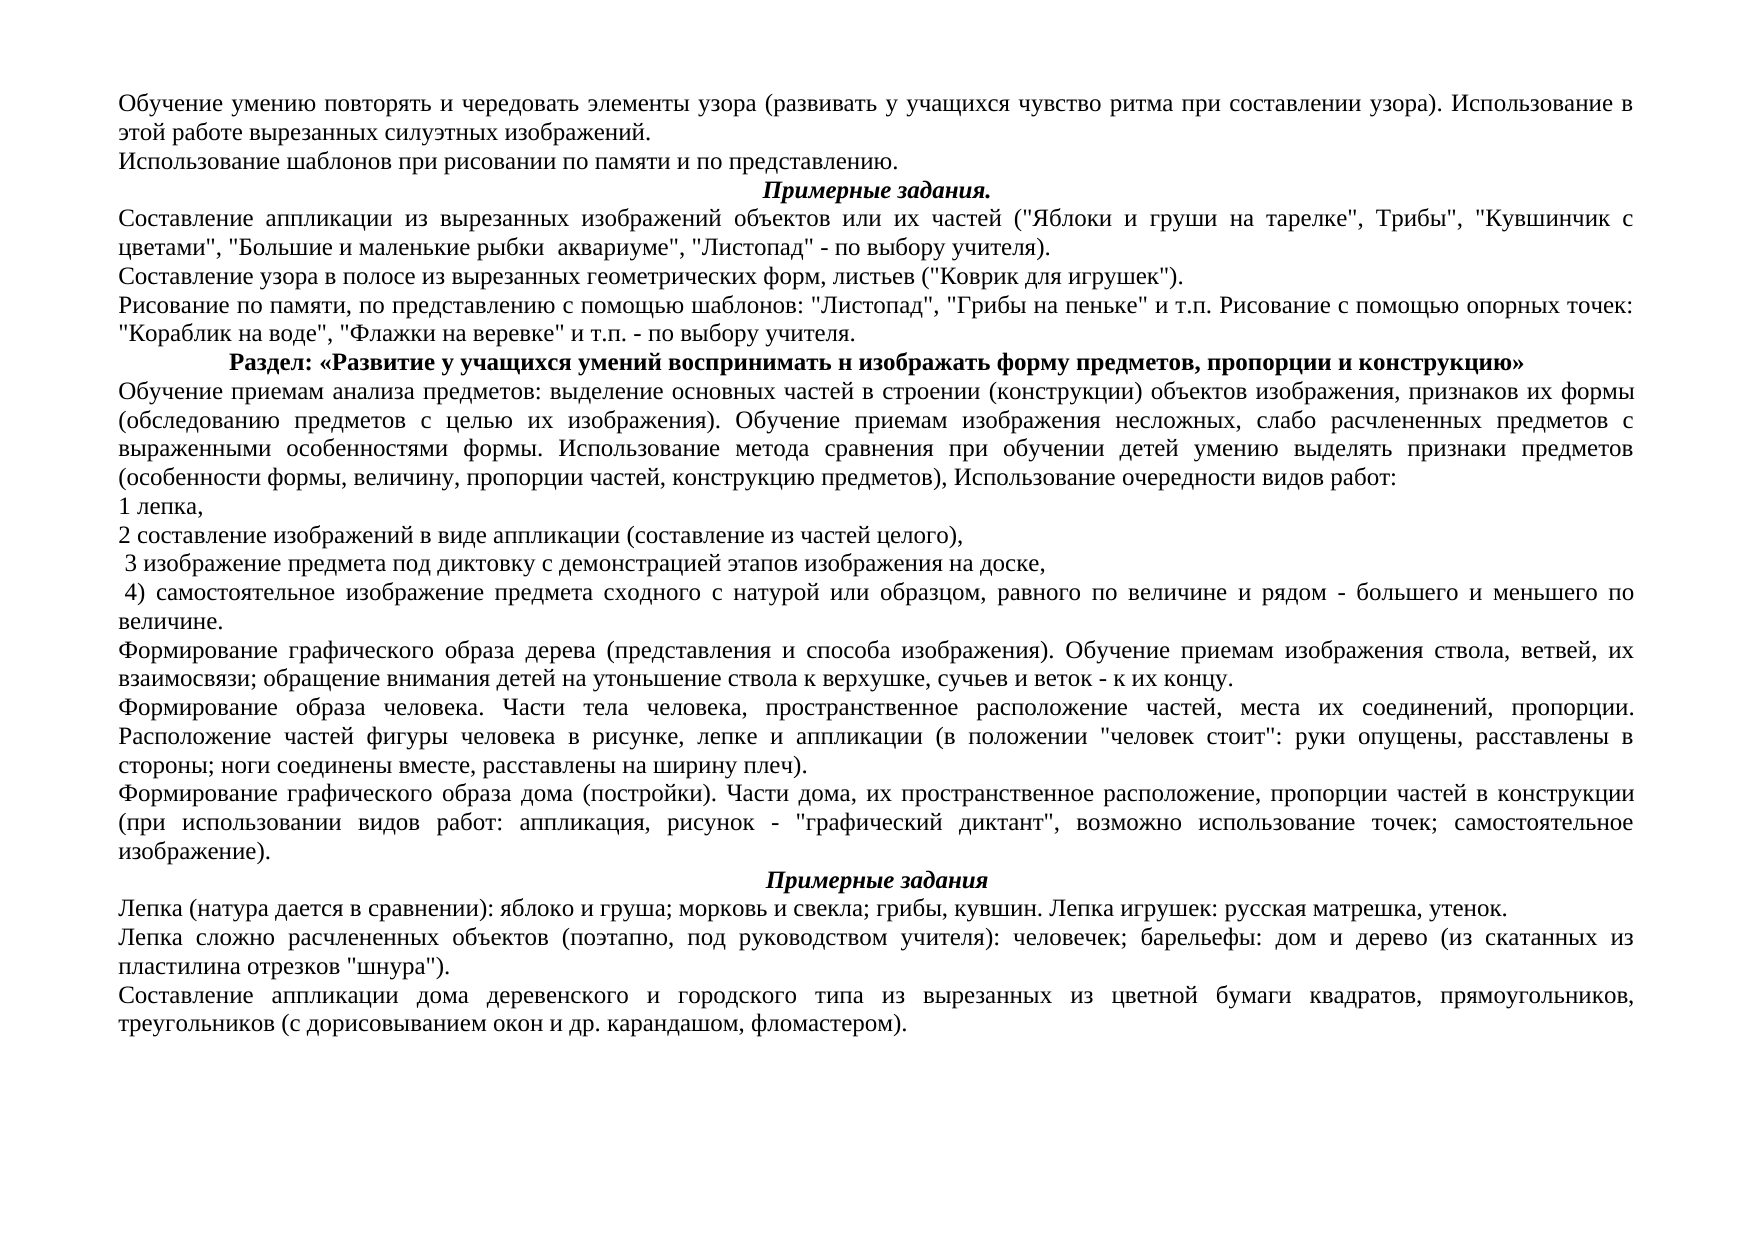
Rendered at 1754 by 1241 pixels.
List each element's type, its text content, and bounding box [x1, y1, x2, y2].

list размеры рисунка в зависимости от величины листа бумаги. При объяснении учитываются рациональные и ошибочные варианты изображений - старые детские работы. [118, 148, 1636, 206]
text Обучение умению повторять и чередовать элементы узора (развивать у учащихся чувство ритма при составлении узора). Использование в этой работе вырезанных силуэтных изображений. [118, 237, 1636, 294]
text Формирование умения организовывать предметы в группы по смыслу. [118, 208, 1636, 237]
text Формирование графического образа дома (постройки). Части дома, их пространственное расположение, пропорции частей в конструкции (при использовании видов работ: аппликация, рисунок - "графический диктант", возможно использование точек; самостоятельное изображение). [118, 927, 1636, 1013]
list горизонтальное и вертикальное расположение листа бумаги в зависимости от содержания рисунка или особенностей формы изображаемого предмета; [118, 88, 1636, 146]
text Составление аппликации из вырезанных изображений объектов или их частей ("Яблоки и груши на тарелке", Трибы", "Кувшинчик с цветами", "Большие и маленькие рыбки аквариуме", "Листопад" - по выбору учителя). [118, 352, 1636, 409]
text Обучение приемам анализа предметов: выделение основных частей в строении (конструкции) объектов изображения, признаков их формы (обследованию предметов с целью их изображения). Обучение приемам изображения несложных, слабо расчлененных предметов с выраженными особенностями формы. Использование метода сравнения при обучении детей умению выделять признаки предметов (особенности формы, величину, пропорции частей, конструкцию предметов), Использование очередности видов работ: [118, 524, 1636, 639]
text 3 изображение предмета под диктовку с демонстрацией этапов изображения на доске, [118, 697, 1636, 726]
text Формирование образа человека. Части тела человека, пространственное расположение частей, места их соединений, пропорции. Расположение частей фигуры человека в рисунке, лепке и аппликации (в положении "человек стоит": руки опущены, расставлены в стороны; ноги соединены вместе, расставлены на ширину плеч). [118, 841, 1636, 927]
text 2 составление изображений в виде аппликации (составление из частей целого), [118, 668, 1636, 697]
text 1 лепка, [118, 639, 1636, 668]
text Использование шаблонов при рисовании по памяти и по представлению. [118, 294, 1636, 323]
text 4) самостоятельное изображение предмета сходного с натурой или образцом, равного по величине и рядом - большего и меньшего по величине. [118, 726, 1636, 783]
text Рисование по памяти, по представлению с помощью шаблонов: "Листопад", "Грибы на пеньке" и т.п. Рисование с помощью опорных точек: "Кораблик на воде", "Флажки на веревке" и т.п. - по выбору учителя. [118, 438, 1636, 496]
text Примерные задания [118, 1013, 1636, 1042]
text Составление узора в полосе из вырезанных геометрических форм, листьев ("Коврик для игрушек"). [118, 409, 1636, 438]
text Раздел: «Развитие у учащихся умений воспринимать н изображать форму предметов, пропорции и конструкцию» [118, 496, 1636, 524]
text Формирование графического образа дерева (представления и способа изображения). Обучение приемам изображения ствола, ветвей, их взаимосвязи; обращение внимания детей на утоньшение ствола к верхушке, сучьев и веток - к их концу. [118, 783, 1636, 841]
text Примерные задания. [118, 323, 1636, 352]
